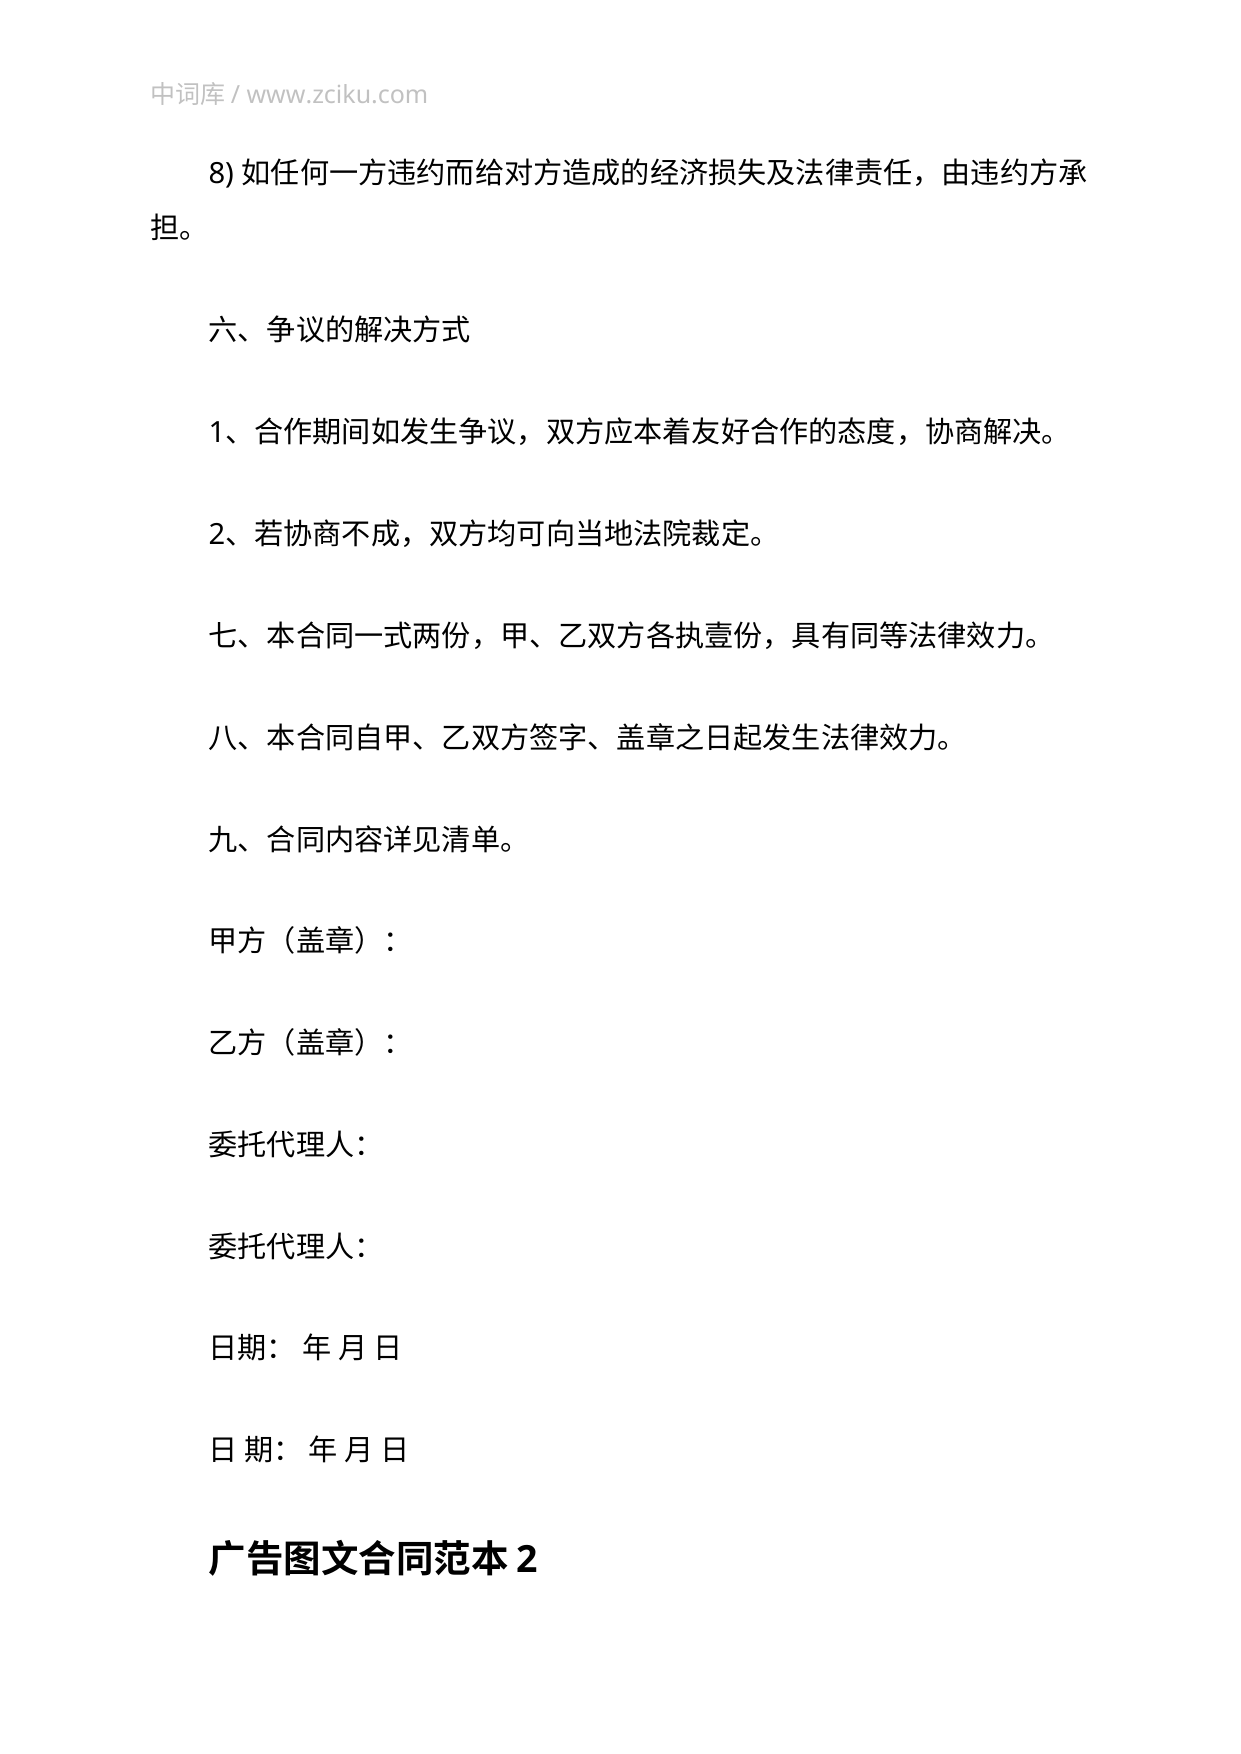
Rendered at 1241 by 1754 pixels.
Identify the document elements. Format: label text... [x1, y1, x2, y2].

text 1、合作期间如发生争议，双方应本着友好合作的态度，协商解决。 [150, 408, 1090, 451]
text 七、本合同一式两份，甲、乙双方各执壹份，具有同等法律效力。 [150, 612, 1090, 655]
text 九、合同内容详见清单。 [150, 816, 1090, 858]
text 甲方（盖章）： [150, 918, 1090, 960]
text 乙方（盖章）： [150, 1019, 1090, 1062]
text 2、若协商不成，双方均可向当地法院裁定。 [150, 511, 1090, 553]
text 委托代理人： [150, 1223, 1090, 1265]
text 委托代理人： [150, 1121, 1090, 1164]
text 广告图文合同范本2 [150, 1528, 1090, 1583]
text 日期： 年 月 日 [150, 1325, 1090, 1367]
text 八、本合同自甲、乙双方签字、盖章之日起发生法律效力。 [150, 714, 1090, 757]
text 日 期： 年 月 日 [150, 1427, 1090, 1469]
text 8) 如任何一方违约而给对方造成的经济损失及法律责任，由违约方承担。 [150, 150, 1090, 247]
text 六、争议的解决方式 [150, 307, 1090, 349]
